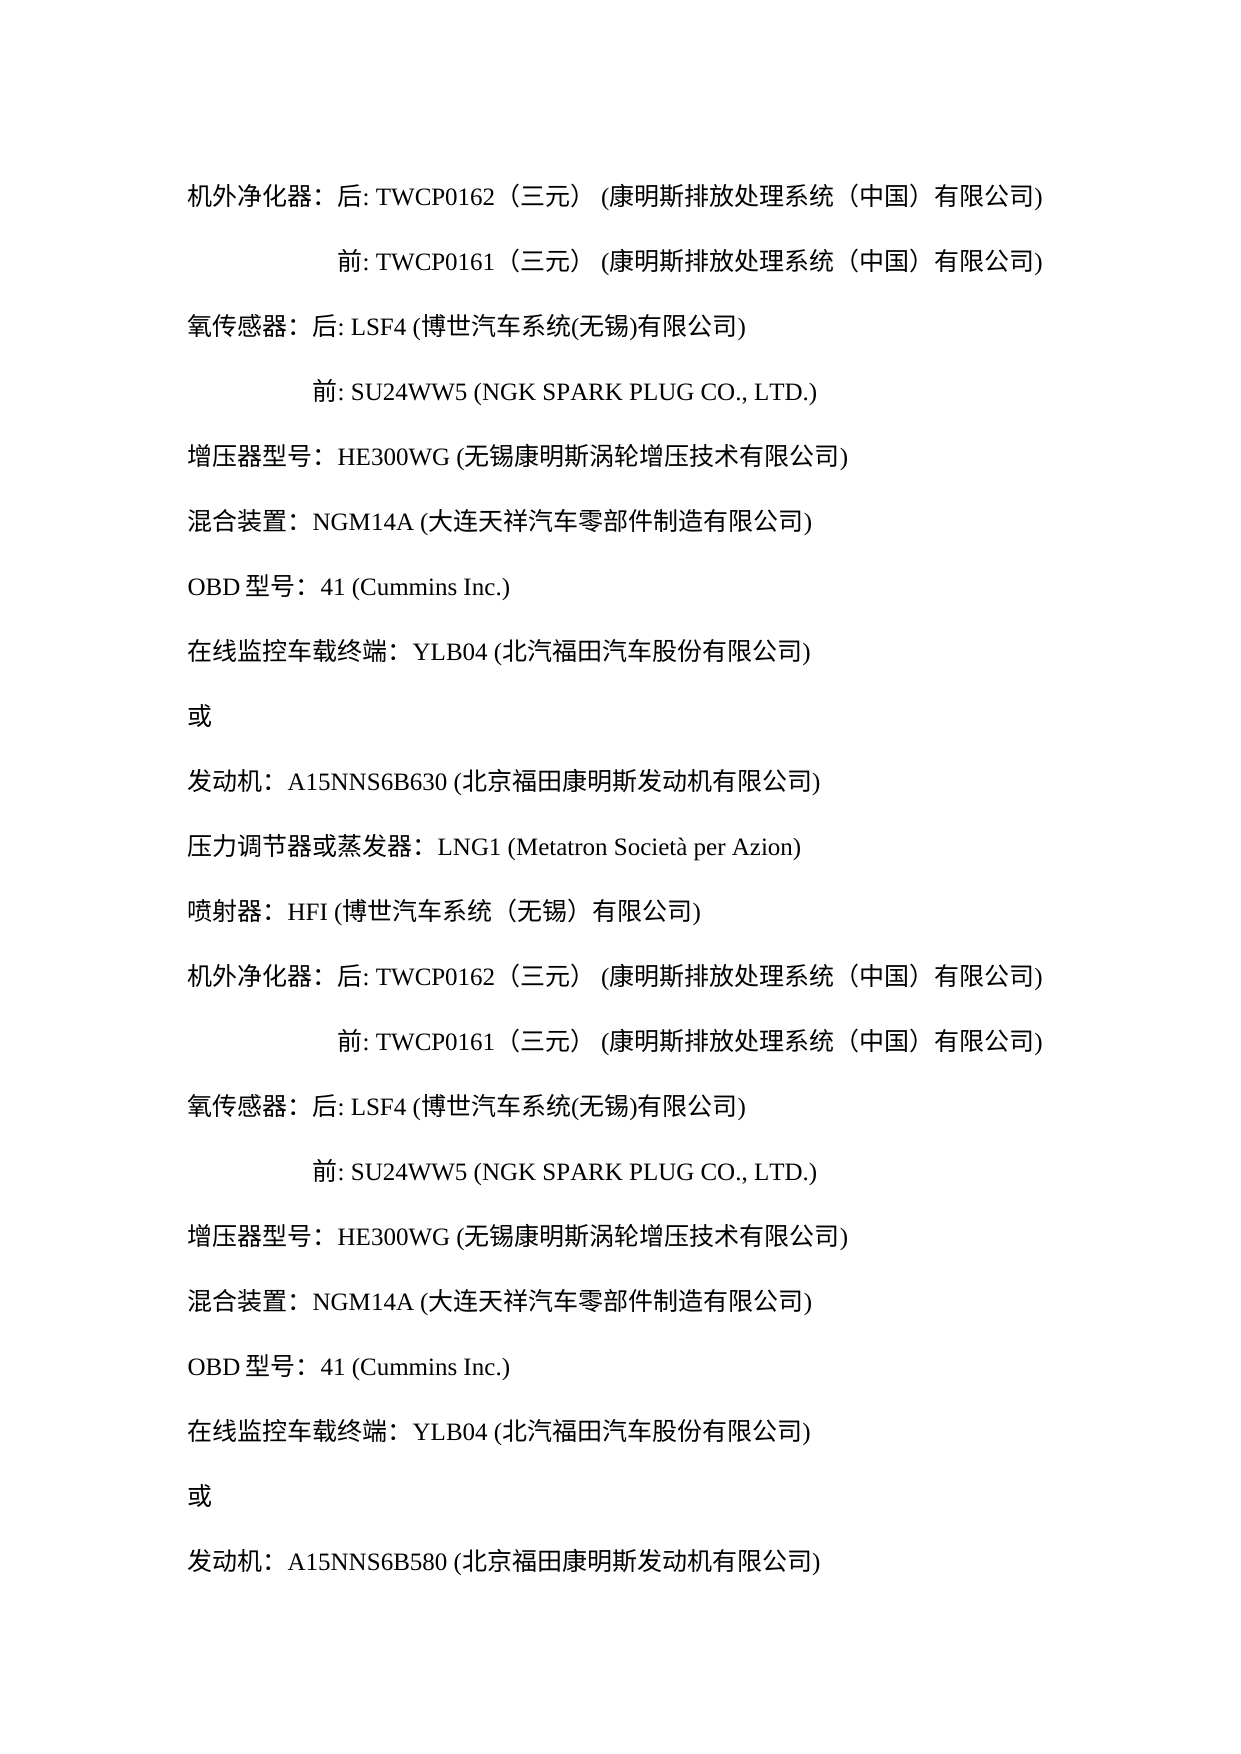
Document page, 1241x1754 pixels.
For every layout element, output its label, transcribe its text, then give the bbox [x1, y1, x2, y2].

text 前: TWCP0161（三元） (康明斯排放处理系统（中国）有限公司) [187, 1007, 1053, 1072]
text 增压器型号：HE300WG (无锡康明斯涡轮增压技术有限公司) [187, 422, 1053, 487]
text 或 [187, 682, 1053, 747]
text 或 [187, 1462, 1053, 1527]
text 前: SU24WW5 (NGK SPARK PLUG CO., LTD.) [187, 1137, 1053, 1202]
text OBD型号：41 (Cummins Inc.) [187, 1332, 1053, 1397]
text 增压器型号：HE300WG (无锡康明斯涡轮增压技术有限公司) [187, 1202, 1053, 1267]
text 压力调节器或蒸发器：LNG1 (Metatron Società per Azion) [187, 812, 1053, 877]
text 氧传感器：后: LSF4 (博世汽车系统(无锡)有限公司) [187, 1072, 1053, 1137]
text 发动机：A15NNS6B580 (北京福田康明斯发动机有限公司) [187, 1527, 1053, 1592]
text 机外净化器：后: TWCP0162（三元） (康明斯排放处理系统（中国）有限公司) [187, 942, 1053, 1007]
text 氧传感器：后: LSF4 (博世汽车系统(无锡)有限公司) [187, 292, 1053, 357]
text 发动机：A15NNS6B630 (北京福田康明斯发动机有限公司) [187, 747, 1053, 812]
text 机外净化器：后: TWCP0162（三元） (康明斯排放处理系统（中国）有限公司) [187, 162, 1053, 227]
text 喷射器：HFI (博世汽车系统（无锡）有限公司) [187, 877, 1053, 942]
text 在线监控车载终端：YLB04 (北汽福田汽车股份有限公司) [187, 1397, 1053, 1462]
text 混合装置：NGM14A (大连天祥汽车零部件制造有限公司) [187, 1267, 1053, 1332]
text 前: SU24WW5 (NGK SPARK PLUG CO., LTD.) [187, 357, 1053, 422]
text 混合装置：NGM14A (大连天祥汽车零部件制造有限公司) [187, 487, 1053, 552]
text 前: TWCP0161（三元） (康明斯排放处理系统（中国）有限公司) [187, 227, 1053, 292]
text OBD型号：41 (Cummins Inc.) [187, 552, 1053, 617]
text 在线监控车载终端：YLB04 (北汽福田汽车股份有限公司) [187, 617, 1053, 682]
